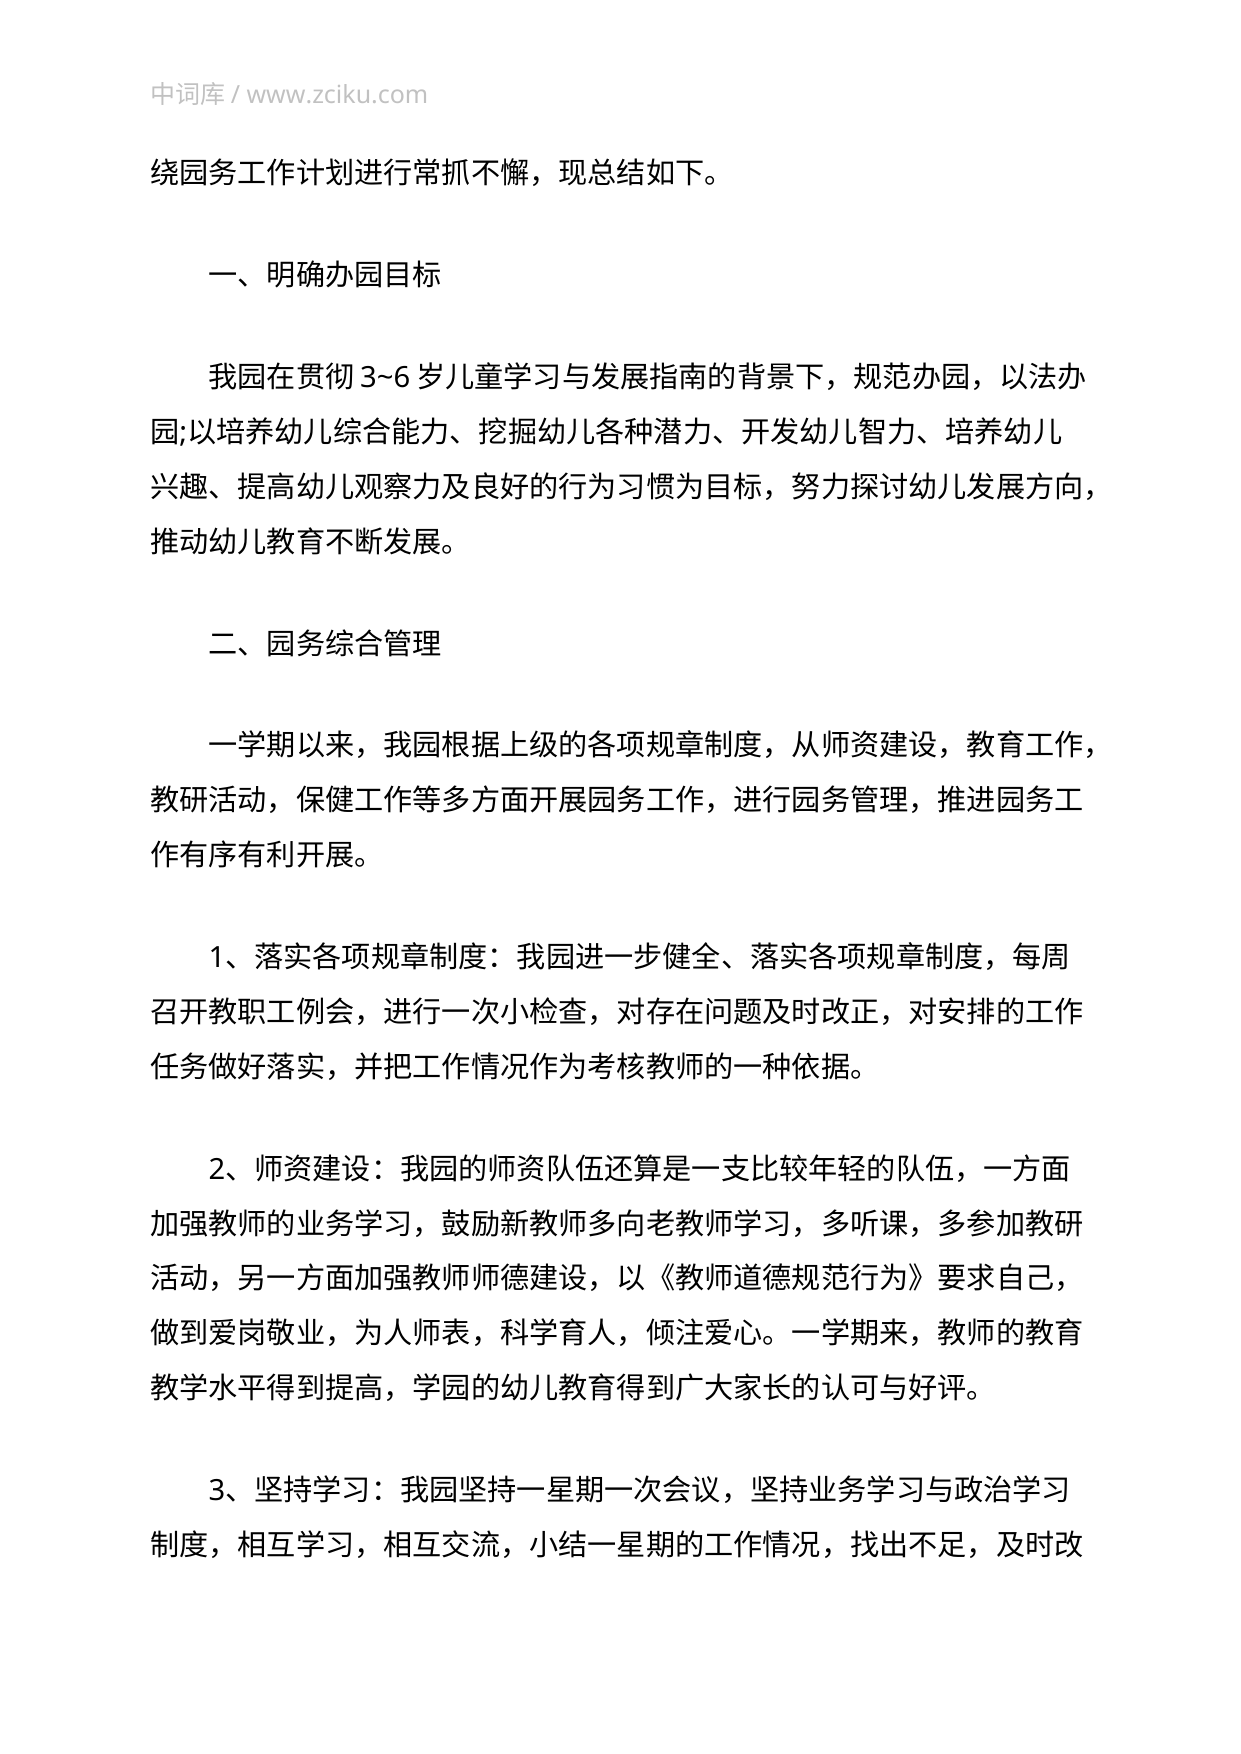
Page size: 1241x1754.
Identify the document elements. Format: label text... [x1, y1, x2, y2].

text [150, 1467, 1090, 1564]
text 一、明确办园目标 [150, 252, 1090, 294]
text 二、园务综合管理 [150, 620, 1090, 662]
text 2、师资建设：我园的师资队伍还算是一支比较年轻的队伍，一方面加强教师的业务学习，鼓励新教师多向老教师学习，多听课，多参加教研活动，另一方面加强教师师德建设，以《教师道德规范行为》要求自己，做到爱岗敬业，为人师表，科学育人，倾注爱心。一学期来，教师的教育教学水平得到提高，学园的幼儿教育得到广大家长的认可与好评。 [150, 1145, 1090, 1407]
text 一学期以来，我园根据上级的各项规章制度，从师资建设，教育工作，教研活动，保健工作等多方面开展园务工作，进行园务管理，推进园务工作有序有利开展。 [150, 722, 1090, 874]
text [150, 150, 1090, 192]
text 1、落实各项规章制度：我园进一步健全、落实各项规章制度，每周召开教职工例会，进行一次小检查，对存在问题及时改正，对安排的工作任务做好落实，并把工作情况作为考核教师的一种依据。 [150, 933, 1090, 1086]
text 我园在贯彻3~6岁儿童学习与发展指南的背景下，规范办园，以法办园;以培养幼儿综合能力、挖掘幼儿各种潜力、开发幼儿智力、培养幼儿兴趣、提高幼儿观察力及良好的行为习惯为目标，努力探讨幼儿发展方向，推动幼儿教育不断发展。 [150, 353, 1090, 561]
